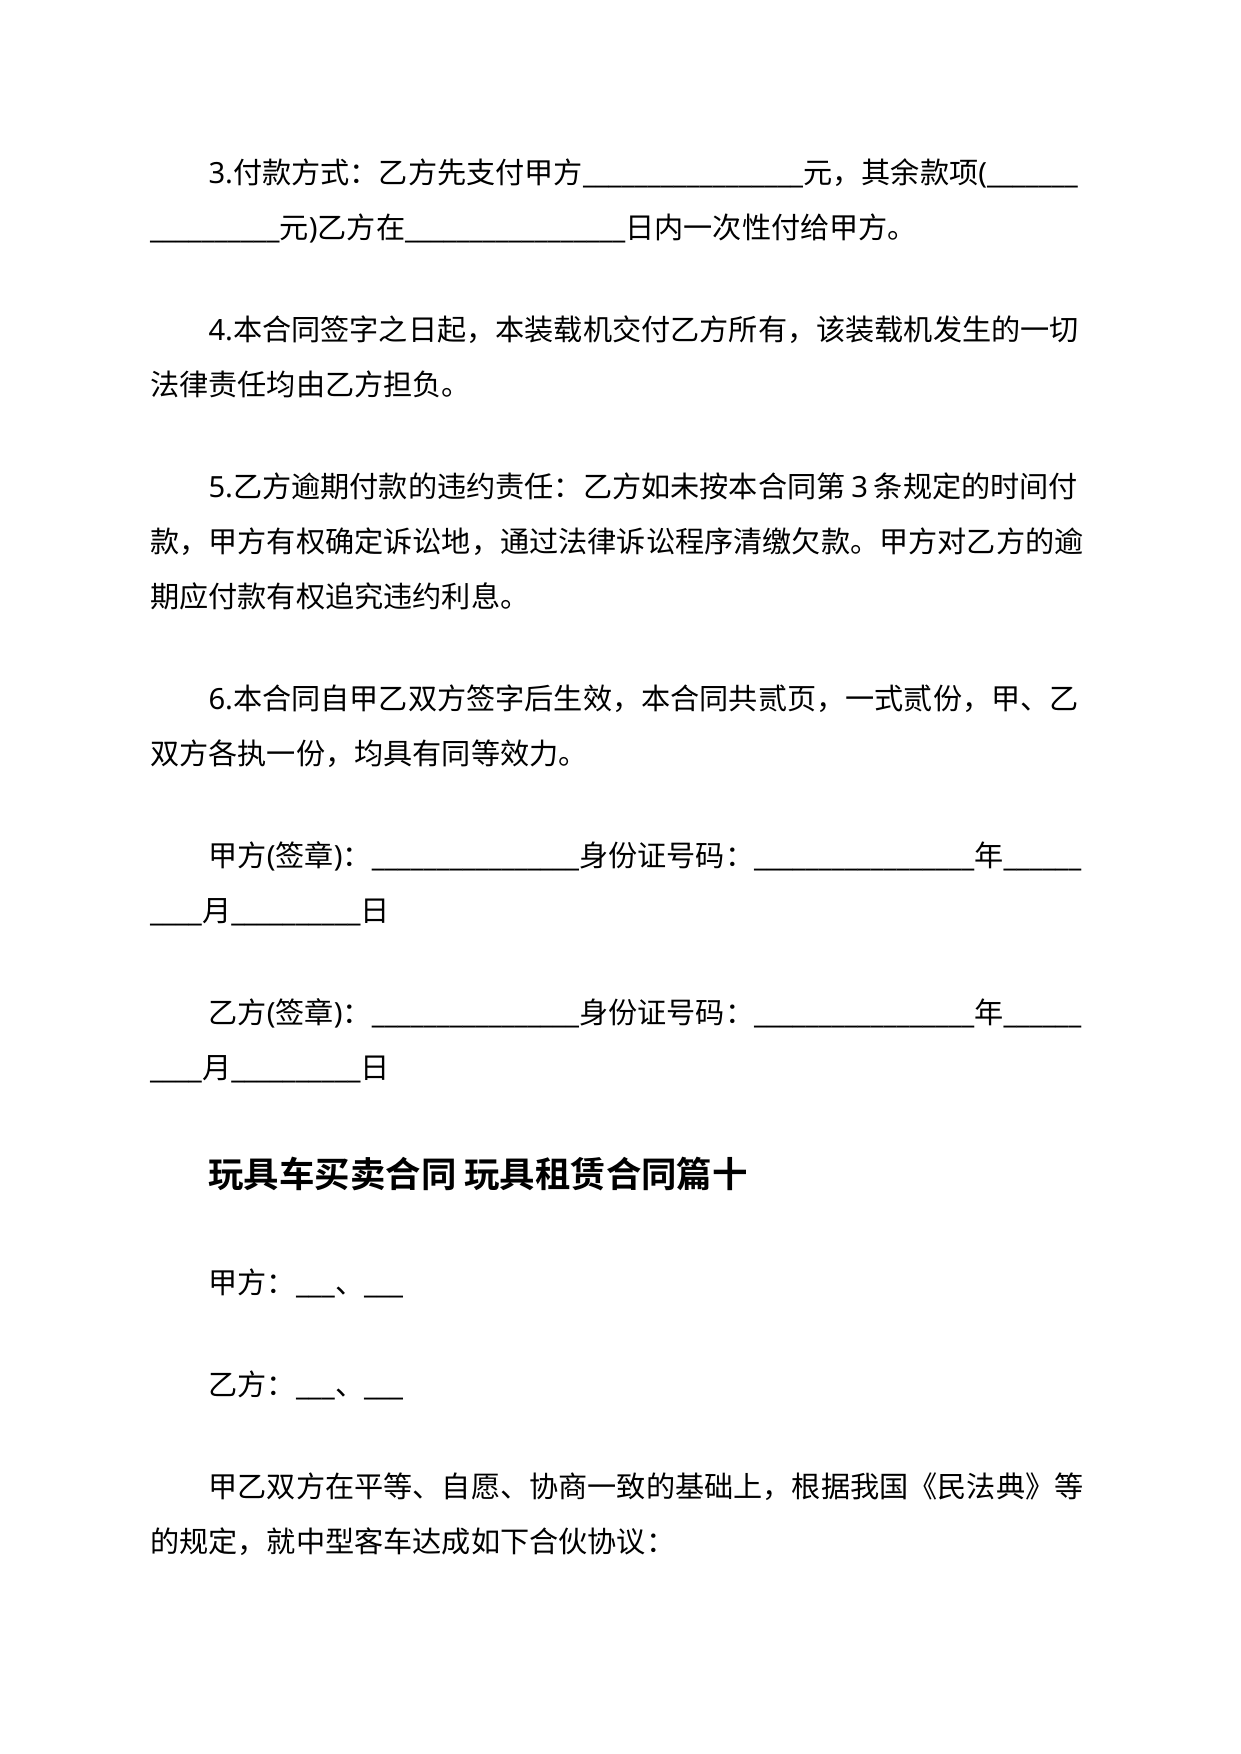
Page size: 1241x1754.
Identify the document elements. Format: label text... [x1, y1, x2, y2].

text 3.付款方式：乙方先支付甲方_________________元，其余款项(_________________元)乙方在_________________日内一次性付给甲方。 [150, 150, 1090, 247]
text 甲方(签章)：________________身份证号码：_________________年__________月__________日 [150, 832, 1090, 929]
text 4.本合同签字之日起，本装载机交付乙方所有，该装载机发生的一切法律责任均由乙方担负。 [150, 307, 1090, 404]
text 玩具车买卖合同 玩具租赁合同篇十 [150, 1146, 1090, 1197]
text 甲乙双方在平等、自愿、协商一致的基础上，根据我国《民法典》等的规定，就中型客车达成如下合伙协议： [150, 1463, 1090, 1561]
text 5.乙方逾期付款的违约责任：乙方如未按本合同第3条规定的时间付款，甲方有权确定诉讼地，通过法律诉讼程序清缴欠款。甲方对乙方的逾期应付款有权追究违约利息。 [150, 464, 1090, 616]
text 甲方：___、___ [150, 1259, 1090, 1302]
text 6.本合同自甲乙双方签字后生效，本合同共贰页，一式贰份，甲、乙双方各执一份，均具有同等效力。 [150, 675, 1090, 773]
text 乙方(签章)：________________身份证号码：_________________年__________月__________日 [150, 989, 1090, 1087]
text 乙方：___、___ [150, 1362, 1090, 1404]
